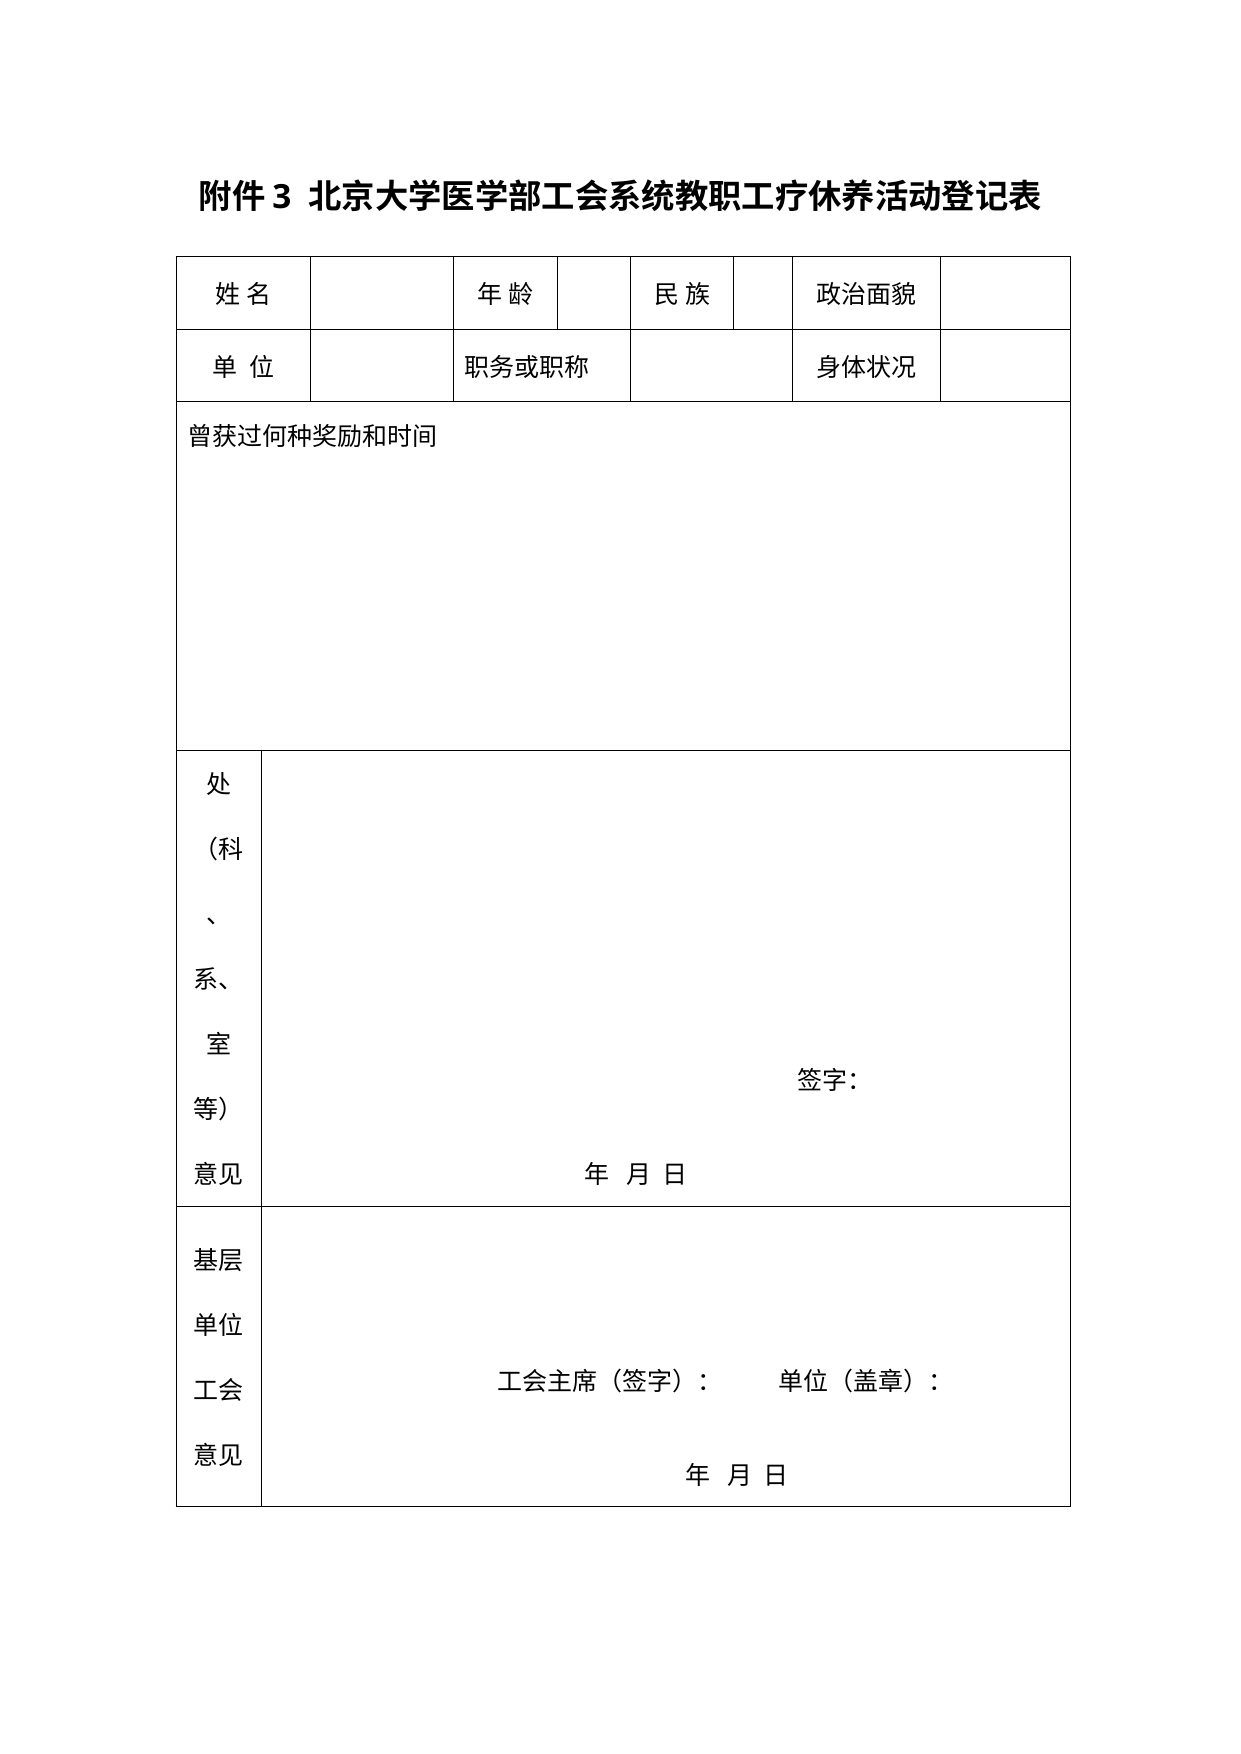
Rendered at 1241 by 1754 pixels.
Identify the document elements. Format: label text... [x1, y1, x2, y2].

table_cell 单 位 [177, 330, 310, 401]
table_header 政治面貌 [793, 257, 940, 328]
table_header 姓 名 [177, 257, 310, 328]
table_cell [941, 330, 1070, 401]
table_header [558, 257, 630, 328]
table_cell 签字： 年 月 日 [262, 751, 1070, 1206]
table_header 民 族 [631, 257, 733, 328]
table_cell [311, 330, 453, 401]
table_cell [262, 1207, 1070, 1506]
table_cell 基层单位工会意见 [177, 1207, 261, 1506]
table_header [941, 257, 1070, 328]
table_cell [631, 330, 792, 401]
table_cell 曾获过何种奖励和时间 [177, 402, 1070, 749]
table_cell 职务或职称 [454, 330, 630, 401]
text 附件3 北京大学医学部工会系统教职工疗休养活动登记表 [187, 162, 1053, 227]
table_cell 处（科、系、室等）意见 [177, 751, 261, 1206]
table_cell 身体状况 [793, 330, 940, 401]
table_header 年 龄 [454, 257, 557, 328]
table_header [311, 257, 453, 328]
table_header [734, 257, 792, 328]
